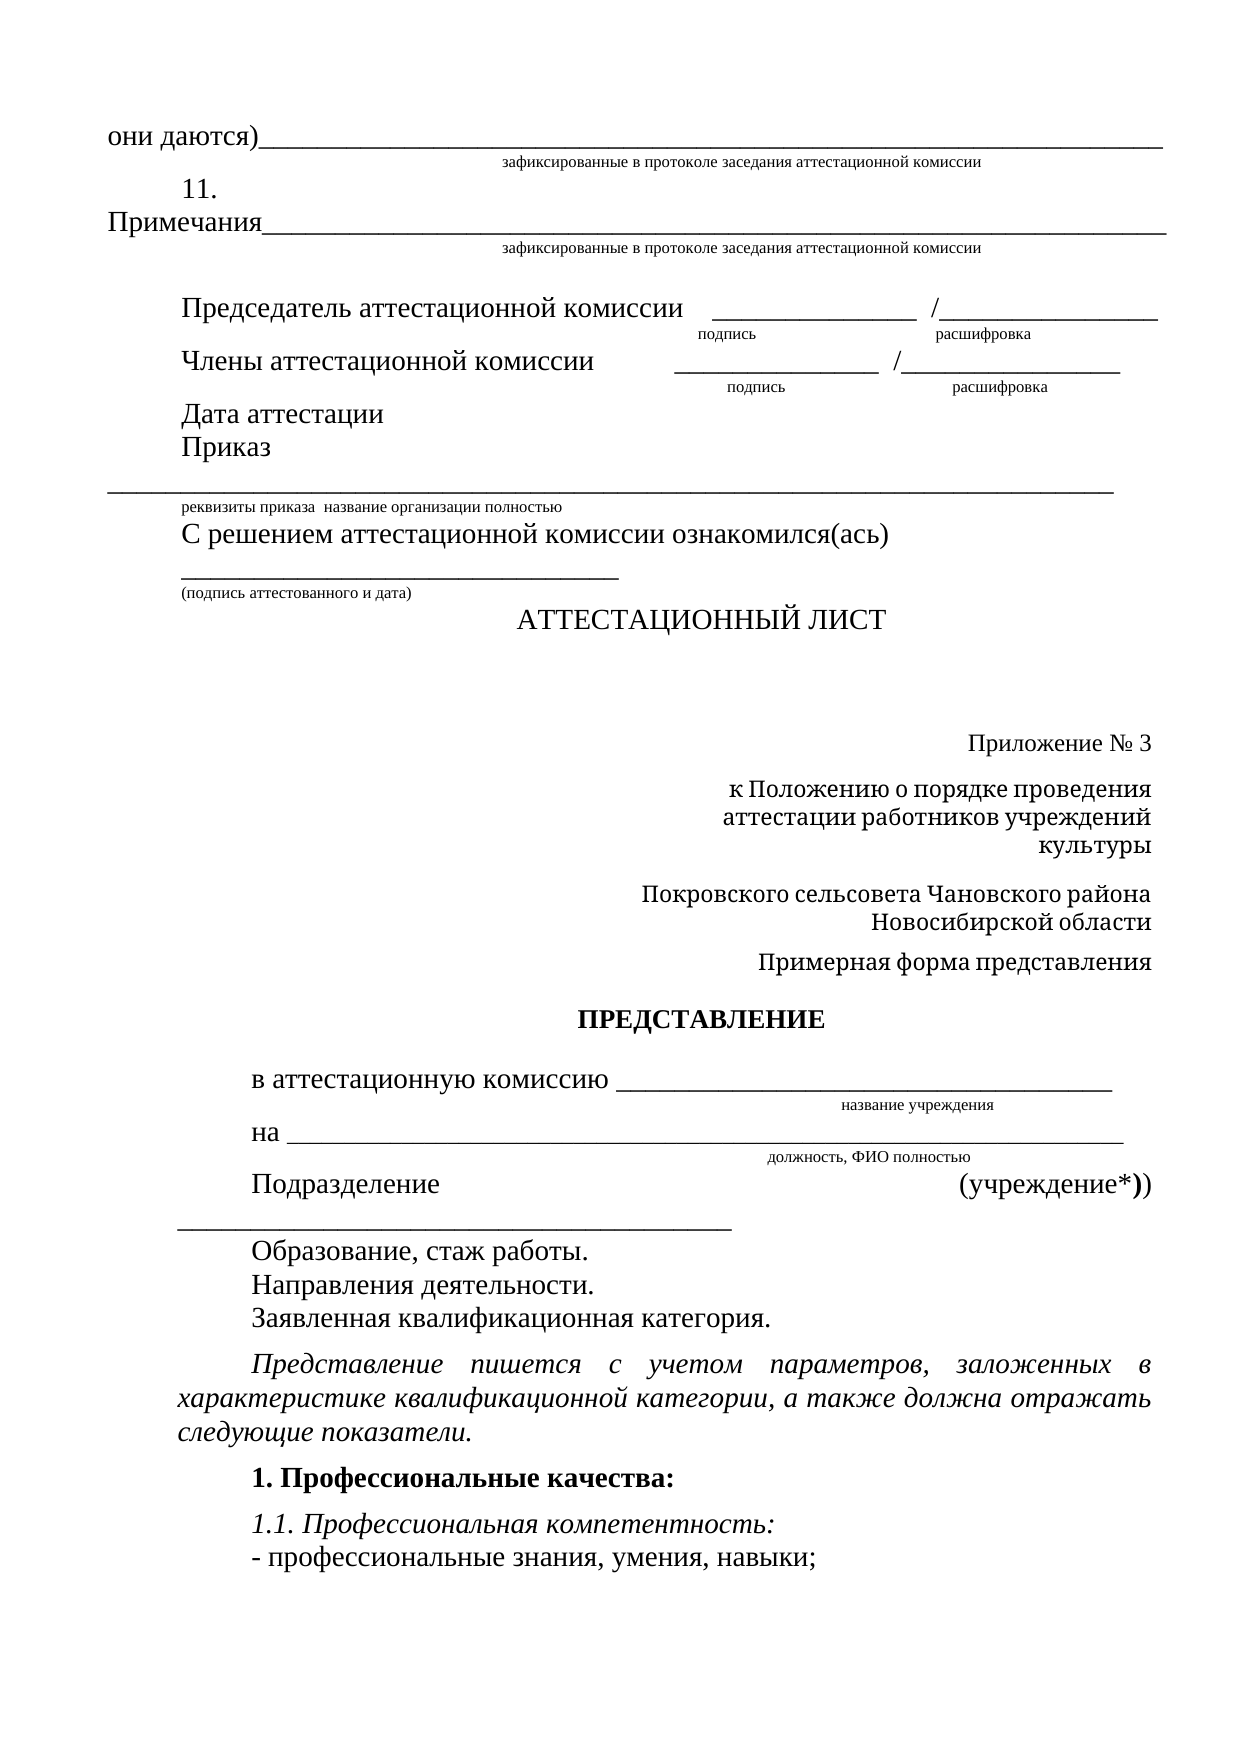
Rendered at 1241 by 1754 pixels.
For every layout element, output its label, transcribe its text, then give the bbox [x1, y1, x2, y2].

text на _________________________________________________________________________ [177, 1114, 1152, 1147]
text Представление пишется с учетом параметров, заложенных в характеристике квалификационной категории, а также должна отражать следующие показатели. [177, 1347, 1152, 1447]
text Направления деятельности. [177, 1267, 1152, 1301]
text название учреждения [767, 1094, 1152, 1114]
text 1. Профессиональные качества: [177, 1460, 1152, 1493]
text Заявленная квалификационная категория. [177, 1301, 1152, 1334]
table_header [107, 118, 1222, 602]
text АТТЕСТАЦИОННЫЙ ЛИСТ [177, 602, 1152, 636]
subtitle к Положению о порядке проведения аттестации работников учреждений культуры [624, 777, 1152, 859]
text Подразделение (учреждение*)) ______________________________________ [177, 1166, 1152, 1233]
subtitle Представление [177, 1003, 1152, 1034]
text в аттестационную комиссию __________________________________ [177, 1061, 1152, 1094]
text 1.1. Профессиональная компетентность: [177, 1506, 1152, 1539]
subtitle Покровского сельсовета Чановского района Новосибирской области [624, 882, 1152, 936]
text - профессиональные знания, умения, навыки; [177, 1539, 1152, 1573]
subtitle Примерная форма представления [627, 950, 1152, 977]
text Приложение № 3 [550, 728, 1152, 756]
text должность, ФИО полностью [693, 1147, 1152, 1166]
text Образование, стаж работы. [177, 1233, 1152, 1267]
